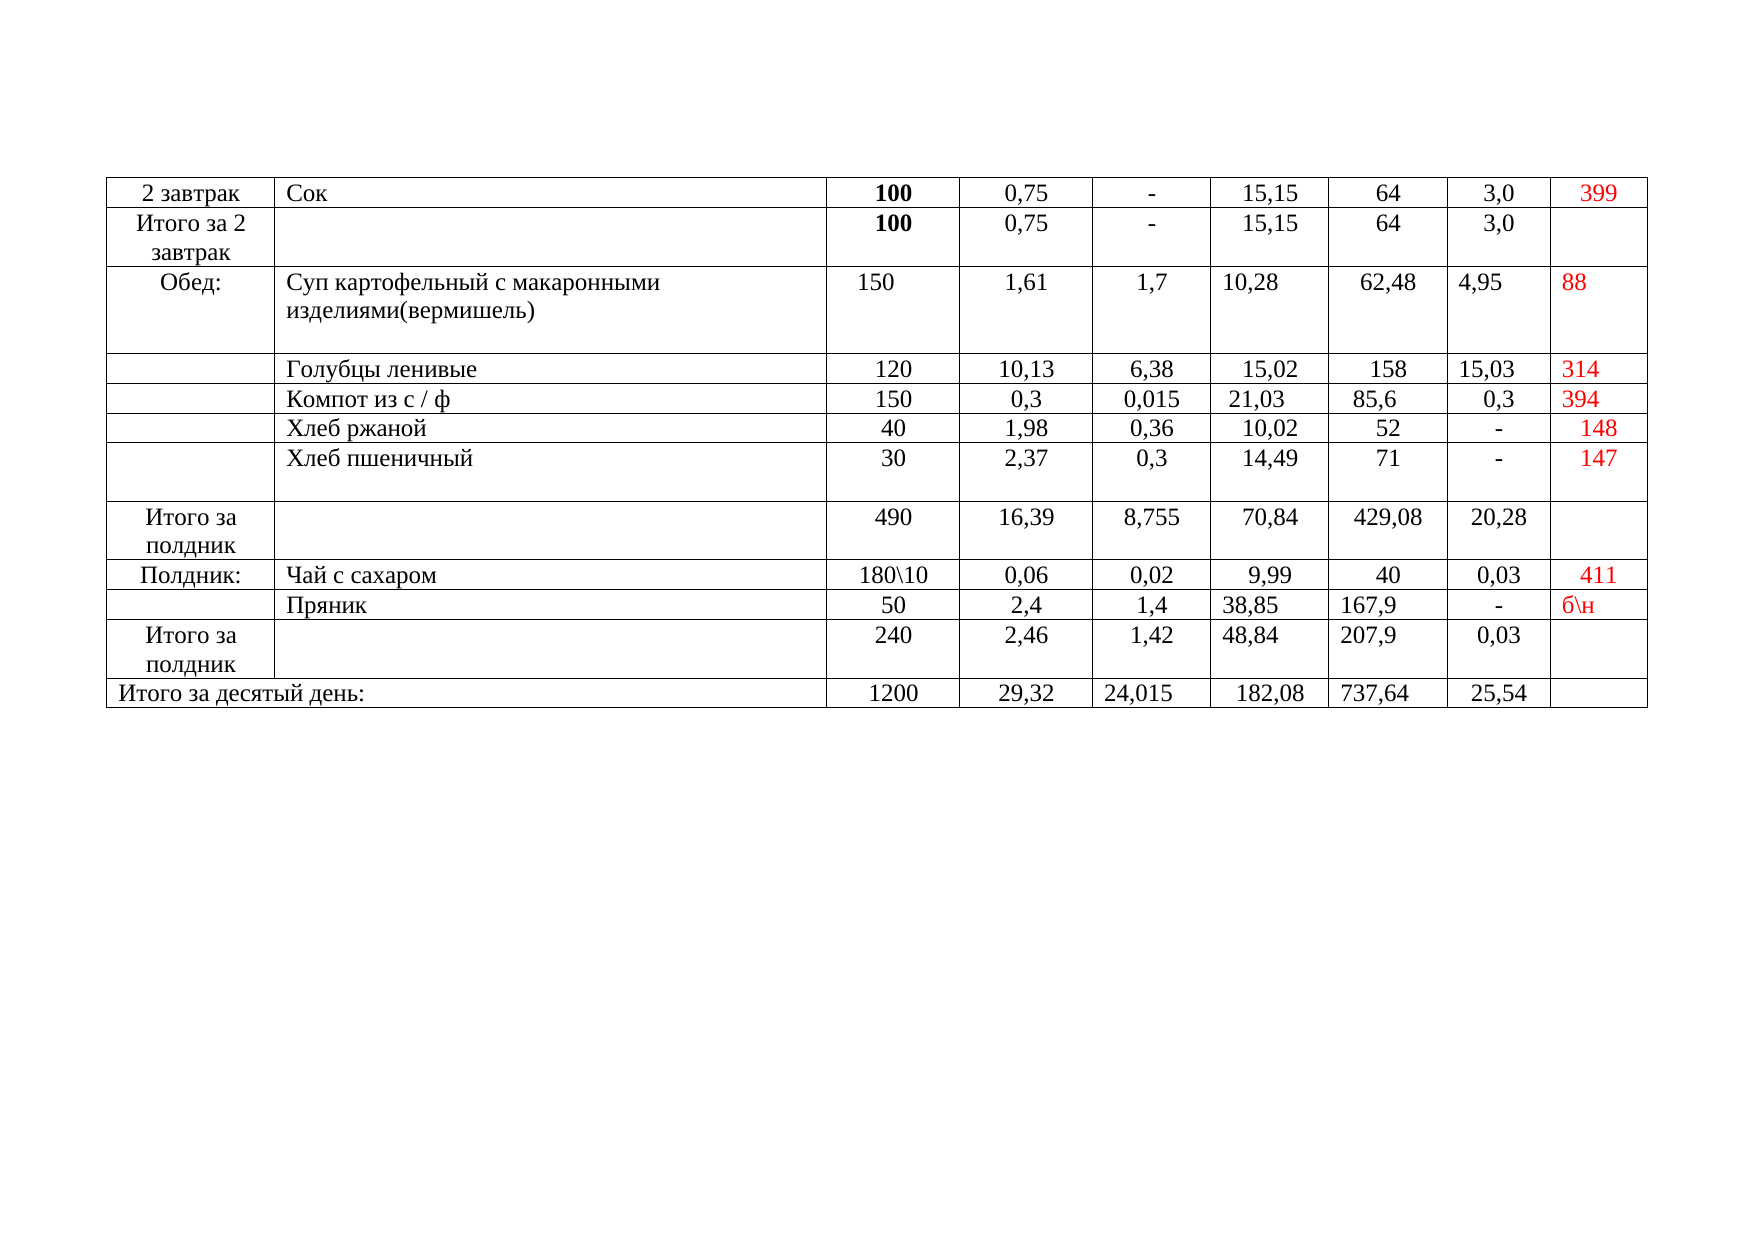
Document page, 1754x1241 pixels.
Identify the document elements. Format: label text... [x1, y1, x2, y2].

table_cell Голубцы ленивые [275, 354, 826, 383]
table_cell 3,0 [1448, 208, 1550, 266]
table_cell Обед: [107, 267, 274, 353]
table_cell 40 [827, 414, 959, 442]
table_cell 10,28 [1211, 267, 1328, 353]
table_cell 1,61 [960, 267, 1092, 353]
table_cell 240 [827, 620, 959, 677]
table_cell 100 [827, 208, 959, 266]
table_cell [107, 414, 274, 442]
table_cell 399 [1551, 178, 1647, 207]
table_cell 158 [1329, 354, 1447, 383]
table_cell 6,38 [1093, 354, 1210, 383]
table_cell 3,0 [1448, 178, 1550, 207]
table_cell 50 [827, 590, 959, 619]
table_cell 15,03 [1448, 354, 1550, 383]
table_cell [275, 620, 826, 677]
table_cell 0,03 [1448, 620, 1550, 677]
table_cell 21,03 [1211, 384, 1328, 412]
table_cell 40 [1329, 560, 1447, 589]
table_cell 148 [1551, 414, 1647, 442]
table_cell 30 [827, 443, 959, 501]
table_cell 25,54 [1448, 679, 1550, 707]
table_cell [275, 208, 826, 266]
table_cell 167,9 [1329, 590, 1447, 619]
table_cell 0,3 [1448, 384, 1550, 412]
table_cell 120 [827, 354, 959, 383]
table_cell 0,36 [1093, 414, 1210, 442]
table_cell 16,39 [960, 502, 1092, 559]
table_cell 2 завтрак [107, 178, 274, 207]
table_cell 0,03 [1448, 560, 1550, 589]
table_cell 70,84 [1211, 502, 1328, 559]
table_cell 1200 [827, 679, 959, 707]
table_cell 394 [1551, 384, 1647, 412]
table_cell 100 [827, 178, 959, 207]
table_cell Чай с сахаром [275, 560, 826, 589]
table_cell [275, 502, 826, 559]
table_cell 0,06 [960, 560, 1092, 589]
table_cell 15,02 [1211, 354, 1328, 383]
table_cell 1,7 [1093, 267, 1210, 353]
table_cell 1,98 [960, 414, 1092, 442]
table_cell Хлеб ржаной [275, 414, 826, 442]
table_cell Полдник: [107, 560, 274, 589]
table_cell 150 [827, 267, 959, 353]
table_cell 10,02 [1211, 414, 1328, 442]
table_cell 0,75 [960, 208, 1092, 266]
table_cell Сок [275, 178, 826, 207]
table_cell Хлеб пшеничный [275, 443, 826, 501]
table_cell 1,4 [1093, 590, 1210, 619]
table_cell 62,48 [1329, 267, 1447, 353]
table_cell 2,37 [960, 443, 1092, 501]
table_cell - [1093, 208, 1210, 266]
table_cell 15,15 [1211, 178, 1328, 207]
table_cell [1551, 208, 1647, 266]
table_cell 71 [1329, 443, 1447, 501]
table_cell 737,64 [1329, 679, 1447, 707]
table_cell - [1448, 414, 1550, 442]
table_cell 64 [1329, 178, 1447, 207]
table_cell [1551, 502, 1647, 559]
table_cell 29,32 [960, 679, 1092, 707]
table_cell - [1448, 443, 1550, 501]
table_cell Итого за 2 завтрак [107, 208, 274, 266]
table_cell 2,46 [960, 620, 1092, 677]
table_cell 48,84 [1211, 620, 1328, 677]
table_cell 207,9 [1329, 620, 1447, 677]
table_cell 180\10 [827, 560, 959, 589]
table_cell Суп картофельный с макаронными изделиями(вермишель) [275, 267, 826, 353]
table_cell 2,4 [960, 590, 1092, 619]
table_cell - [1093, 178, 1210, 207]
table_cell 147 [1551, 443, 1647, 501]
table_cell 85,6 [1329, 384, 1447, 412]
table_cell 10,13 [960, 354, 1092, 383]
table_cell 150 [827, 384, 959, 412]
table_cell Итого за полдник [107, 502, 274, 559]
table_cell 411 [1551, 560, 1647, 589]
table_cell [107, 354, 274, 383]
table_cell 429,08 [1329, 502, 1447, 559]
table_cell 15,15 [1211, 208, 1328, 266]
table_cell Итого за полдник [107, 620, 274, 677]
table_cell 88 [1551, 267, 1647, 353]
table_cell [107, 590, 274, 619]
table_cell 14,49 [1211, 443, 1328, 501]
table_cell 38,85 [1211, 590, 1328, 619]
table_cell 490 [827, 502, 959, 559]
table_cell Итого за десятый день: [107, 679, 826, 707]
table_cell 0,02 [1093, 560, 1210, 589]
table_cell [1551, 620, 1647, 677]
table_cell 0,75 [960, 178, 1092, 207]
table_cell [107, 384, 274, 412]
table_cell 64 [1329, 208, 1447, 266]
table_cell б\н [1551, 590, 1647, 619]
table_cell Компот из с / ф [275, 384, 826, 412]
table_cell 52 [1329, 414, 1447, 442]
table_cell 1,42 [1093, 620, 1210, 677]
table_cell [107, 443, 274, 501]
table_cell 4,95 [1448, 267, 1550, 353]
table_cell 8,755 [1093, 502, 1210, 559]
table_cell Пряник [275, 590, 826, 619]
table_cell 314 [1551, 354, 1647, 383]
table_cell - [1448, 590, 1550, 619]
table_cell 0,015 [1093, 384, 1210, 412]
table_cell 0,3 [1093, 443, 1210, 501]
table_cell 20,28 [1448, 502, 1550, 559]
table_cell 9,99 [1211, 560, 1328, 589]
table_cell [1551, 679, 1647, 707]
table_cell 182,08 [1211, 679, 1328, 707]
table_cell 0,3 [960, 384, 1092, 412]
table_cell 24,015 [1093, 679, 1210, 707]
